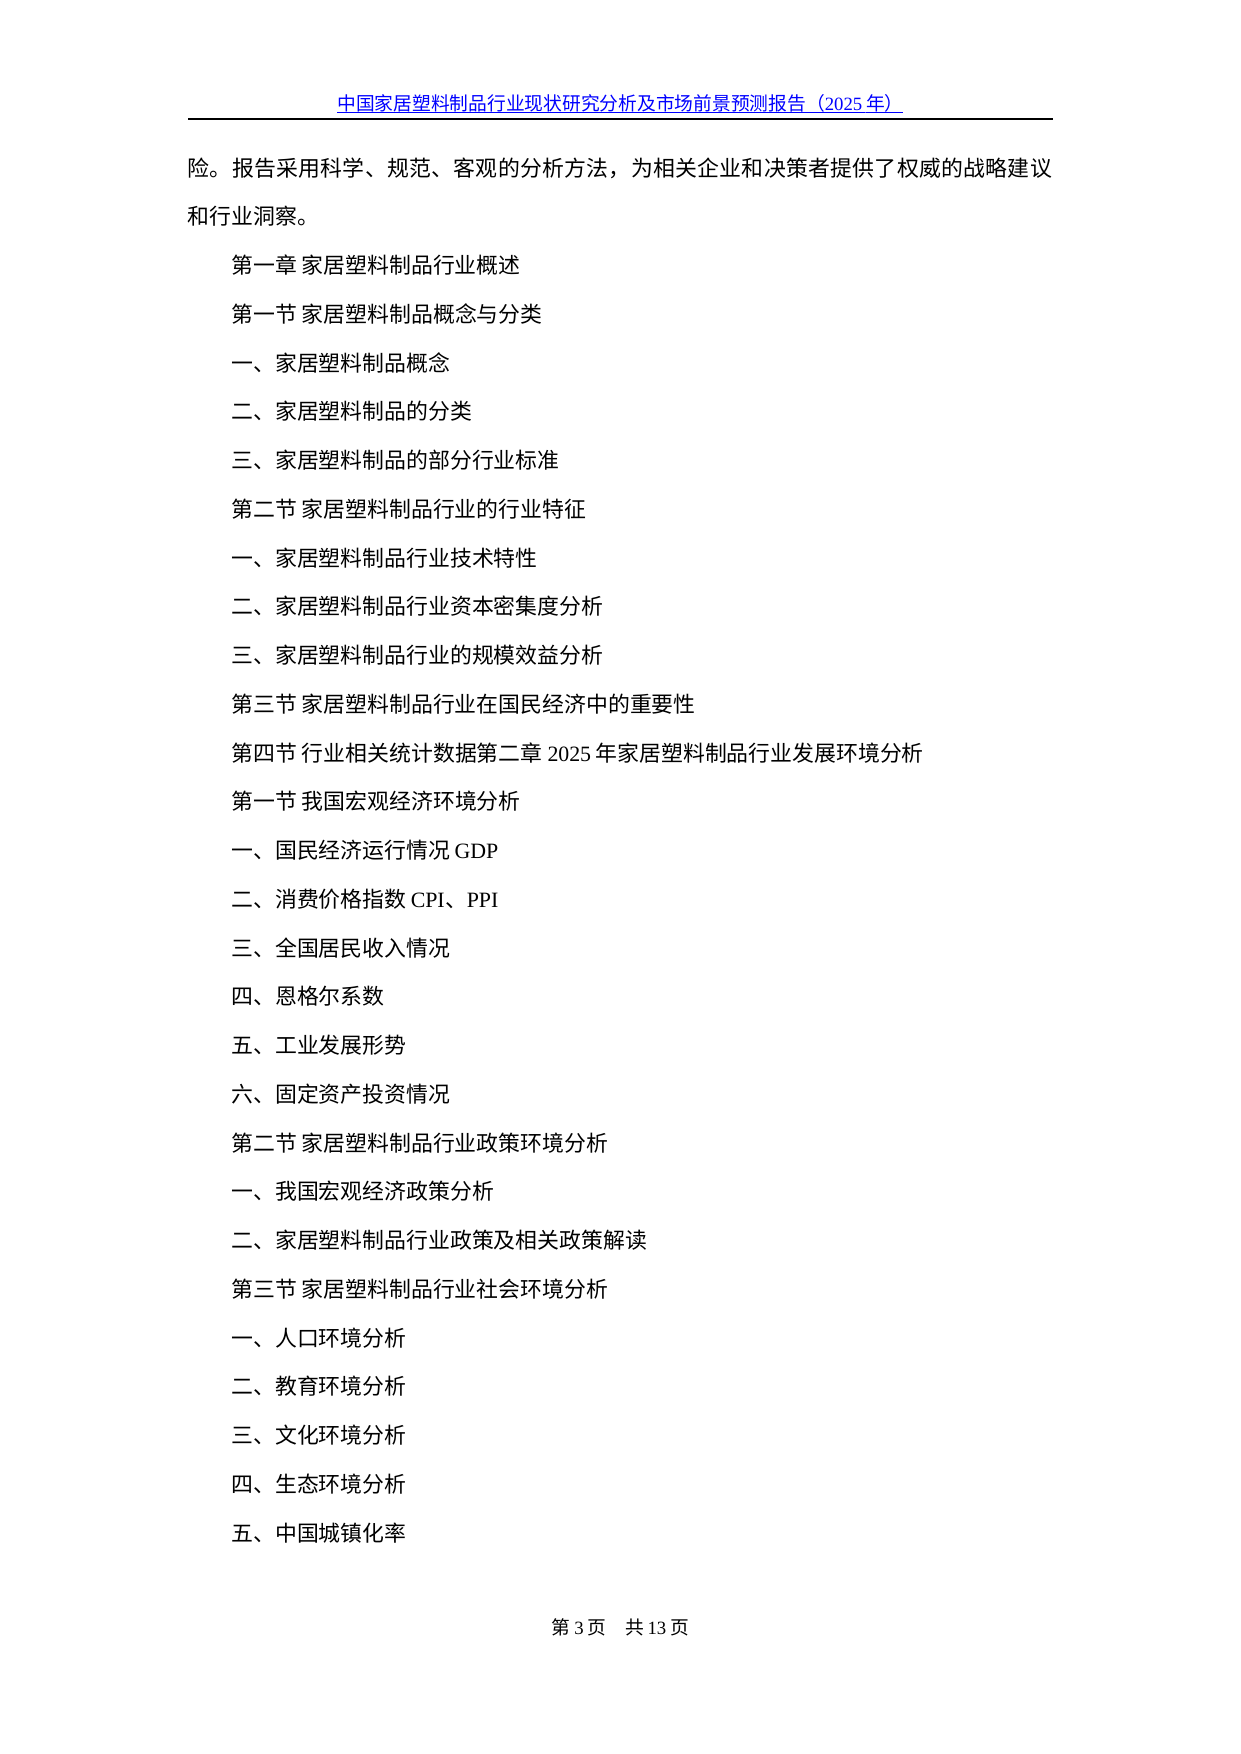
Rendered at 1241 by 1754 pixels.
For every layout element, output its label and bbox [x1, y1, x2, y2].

text [187, 150, 1053, 1548]
